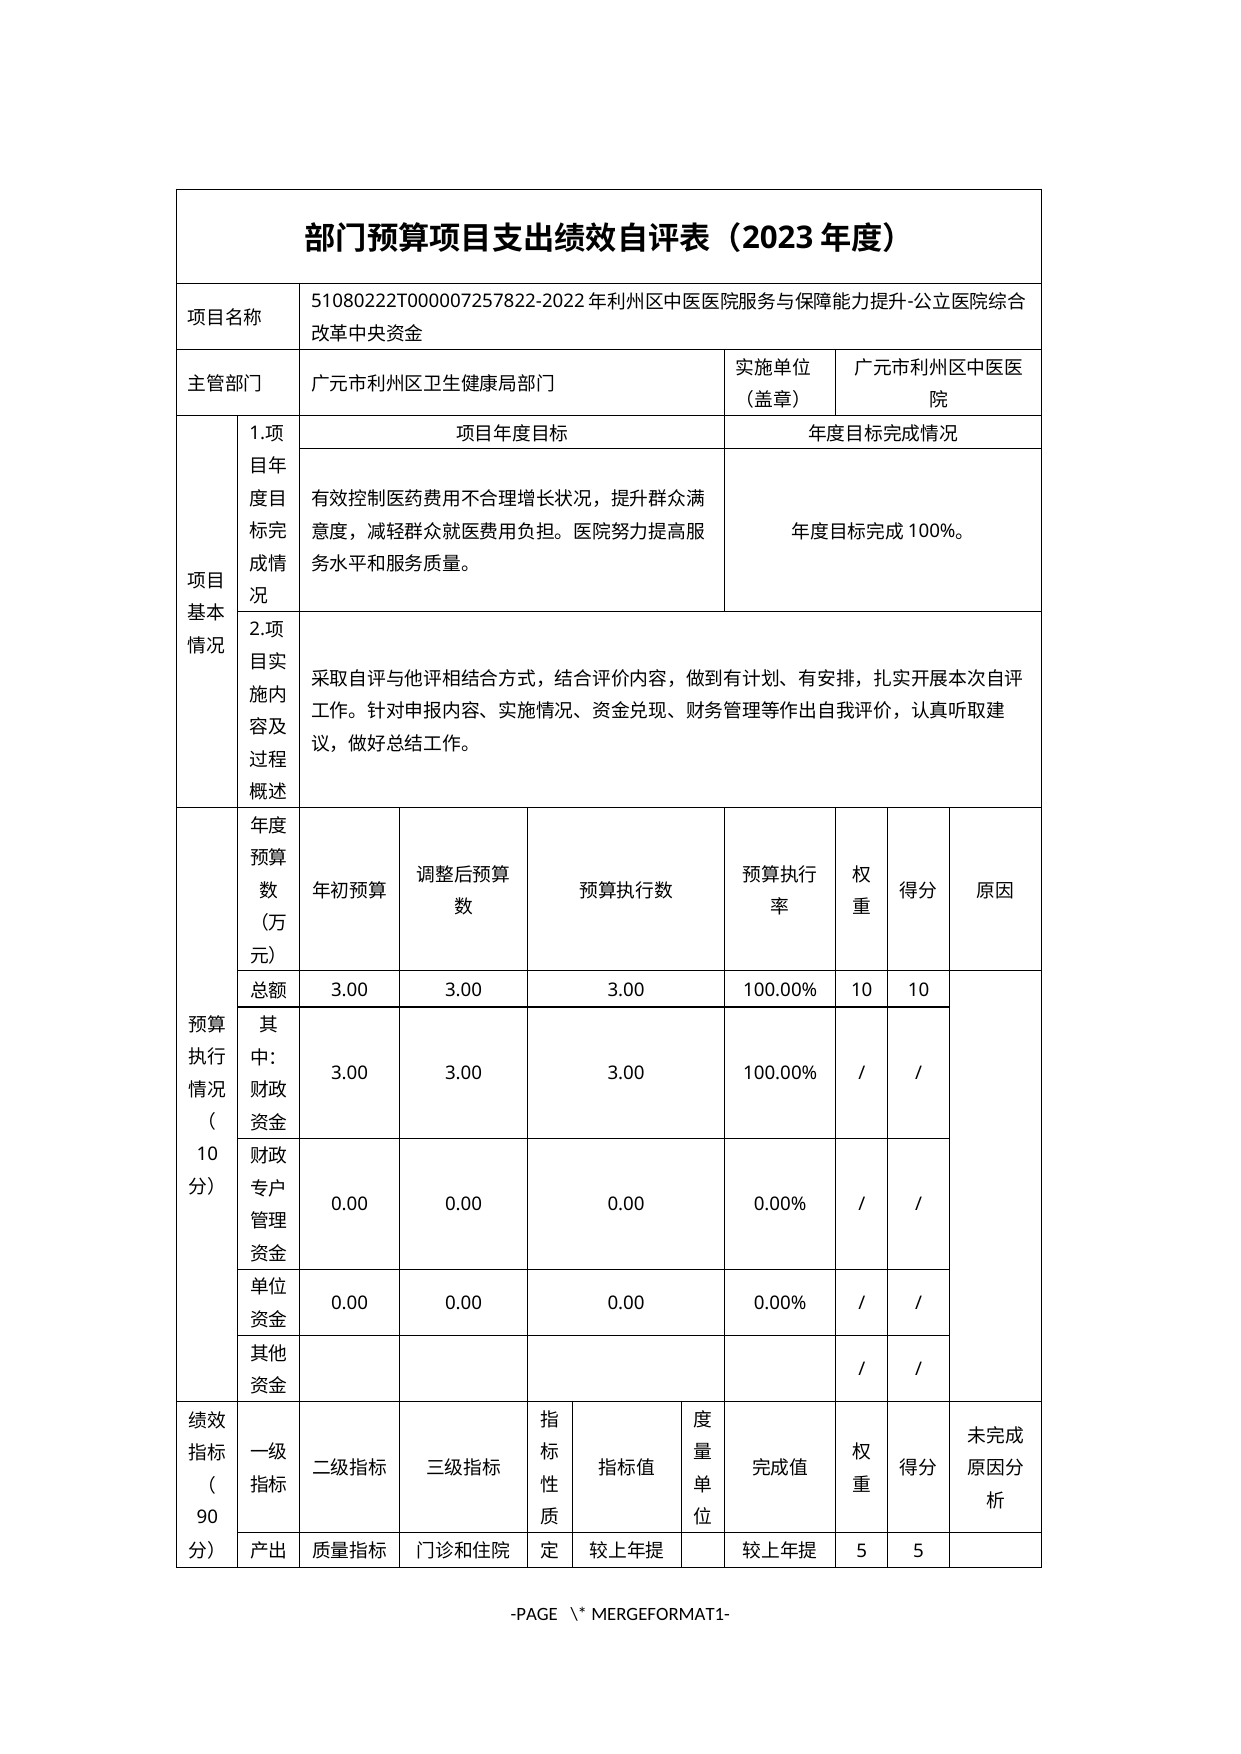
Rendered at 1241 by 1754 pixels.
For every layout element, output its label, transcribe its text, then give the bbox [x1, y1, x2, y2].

table_cell / [836, 1139, 887, 1268]
table_cell 采取自评与他评相结合方式，结合评价内容，做到有计划、有安排，扎实开展本次自评工作。针对申报内容、实施情况、资金兑现、财务管理等作出自我评价，认真听取建议，做好总结工作。 [300, 612, 1041, 807]
table_cell 项目名称 [177, 284, 299, 349]
table_cell 51080222T000007257822-2022年利州区中医医院服务与保障能力提升-公立医院综合改革中央资金 [300, 284, 1041, 349]
table_cell [950, 971, 1041, 1401]
table_cell 未完成原因分析 [950, 1402, 1041, 1532]
table_cell 较上年提高 [725, 1533, 835, 1567]
table_cell 财政专户管理资金 [238, 1139, 299, 1268]
table_cell 10 [888, 971, 949, 1006]
table_cell / [836, 1270, 887, 1334]
table_cell 年度目标完成情况 [725, 416, 1041, 448]
table_cell 指标值 [573, 1402, 681, 1532]
table_cell 0.00% [725, 1270, 835, 1334]
table_cell [950, 1533, 1041, 1567]
table_cell 3.00 [300, 971, 399, 1006]
table_cell 产出指标 [238, 1533, 299, 1567]
table_cell 0.00 [400, 1139, 527, 1268]
table_cell 年度预算数（万元） [238, 808, 299, 970]
table_cell 质量指标 [300, 1533, 399, 1567]
table_cell 主管部门 [177, 350, 299, 415]
table_cell 权重 [836, 808, 887, 970]
table_cell 3.00 [400, 971, 527, 1006]
table_cell 实施单位 （盖章） [725, 350, 835, 415]
table_cell 年初预算 [300, 808, 399, 970]
table_cell / [836, 1336, 887, 1401]
table_cell 0.00 [300, 1139, 399, 1268]
table_cell 二级指标 [300, 1402, 399, 1532]
table_cell [528, 1336, 724, 1401]
table_cell 门诊和住院患者就诊量 [400, 1533, 527, 1567]
table_cell 3.00 [400, 1008, 527, 1137]
table_cell 0.00 [528, 1270, 724, 1334]
table_cell 较上年提高 [573, 1533, 681, 1567]
table_cell 得分 [888, 1402, 949, 1532]
table_cell [725, 1336, 835, 1401]
table_cell 指标性质 [528, 1402, 572, 1532]
table_cell 3.00 [528, 1008, 724, 1137]
table_cell 广元市利州区卫生健康局部门 [300, 350, 724, 415]
table_cell 0.00 [528, 1139, 724, 1268]
table_cell / [888, 1270, 949, 1334]
table_cell 0.00 [300, 1270, 399, 1334]
table_cell 5 [836, 1533, 887, 1567]
table_cell 单位资金 [238, 1270, 299, 1334]
table_cell 完成值 [725, 1402, 835, 1532]
table_cell / [888, 1336, 949, 1401]
table_cell [300, 1336, 399, 1401]
table_cell 项目年度目标 [300, 416, 724, 448]
table_cell 有效控制医药费用不合理增长状况，提升群众满意度，减轻群众就医费用负担。医院努力提高服务水平和服务质量。 [300, 449, 724, 611]
table_cell [400, 1336, 527, 1401]
table_cell 广元市利州区中医医院 [836, 350, 1041, 415]
table_cell 预算执行数 [528, 808, 724, 970]
table_cell 0.00% [725, 1139, 835, 1268]
table_cell 其他资金 [238, 1336, 299, 1401]
table_cell 总额 [238, 971, 299, 1006]
table_cell 得分 [888, 808, 949, 970]
table_cell 3.00 [528, 971, 724, 1006]
table_cell 定性 [528, 1533, 572, 1567]
table_cell [682, 1533, 724, 1567]
table_cell 调整后预算数 [400, 808, 527, 970]
table_cell 项目基本情况 [177, 416, 237, 807]
table_cell 年度目标完成100%。 [725, 449, 1041, 611]
table_cell 10 [836, 971, 887, 1006]
table_cell 绩效指标（90分） [177, 1402, 237, 1567]
table_cell 预算执行情况（10分） [177, 808, 237, 1401]
table_cell 100.00% [725, 1008, 835, 1137]
table_cell / [888, 1008, 949, 1137]
table_cell 100.00% [725, 971, 835, 1006]
table_cell 2.项目实施内容及过程概述 [238, 612, 299, 807]
table_cell / [836, 1008, 887, 1137]
table_cell 一级指标 [238, 1402, 299, 1532]
table_cell 度量单位 [682, 1402, 724, 1532]
table_cell / [888, 1139, 949, 1268]
table_cell 权重 [836, 1402, 887, 1532]
table_cell 预算执行率 [725, 808, 835, 970]
table_cell 原因 [950, 808, 1041, 970]
table_cell 其中：财政资金 [238, 1008, 299, 1137]
table_cell 0.00 [400, 1270, 527, 1334]
table_cell 3.00 [300, 1008, 399, 1137]
table_cell 三级指标 [400, 1402, 527, 1532]
table_cell 1.项目年度目标完成情况 [238, 416, 299, 611]
table_header 部门预算项目支出绩效自评表（2023年度） [177, 190, 1041, 283]
table_cell 5 [888, 1533, 949, 1567]
